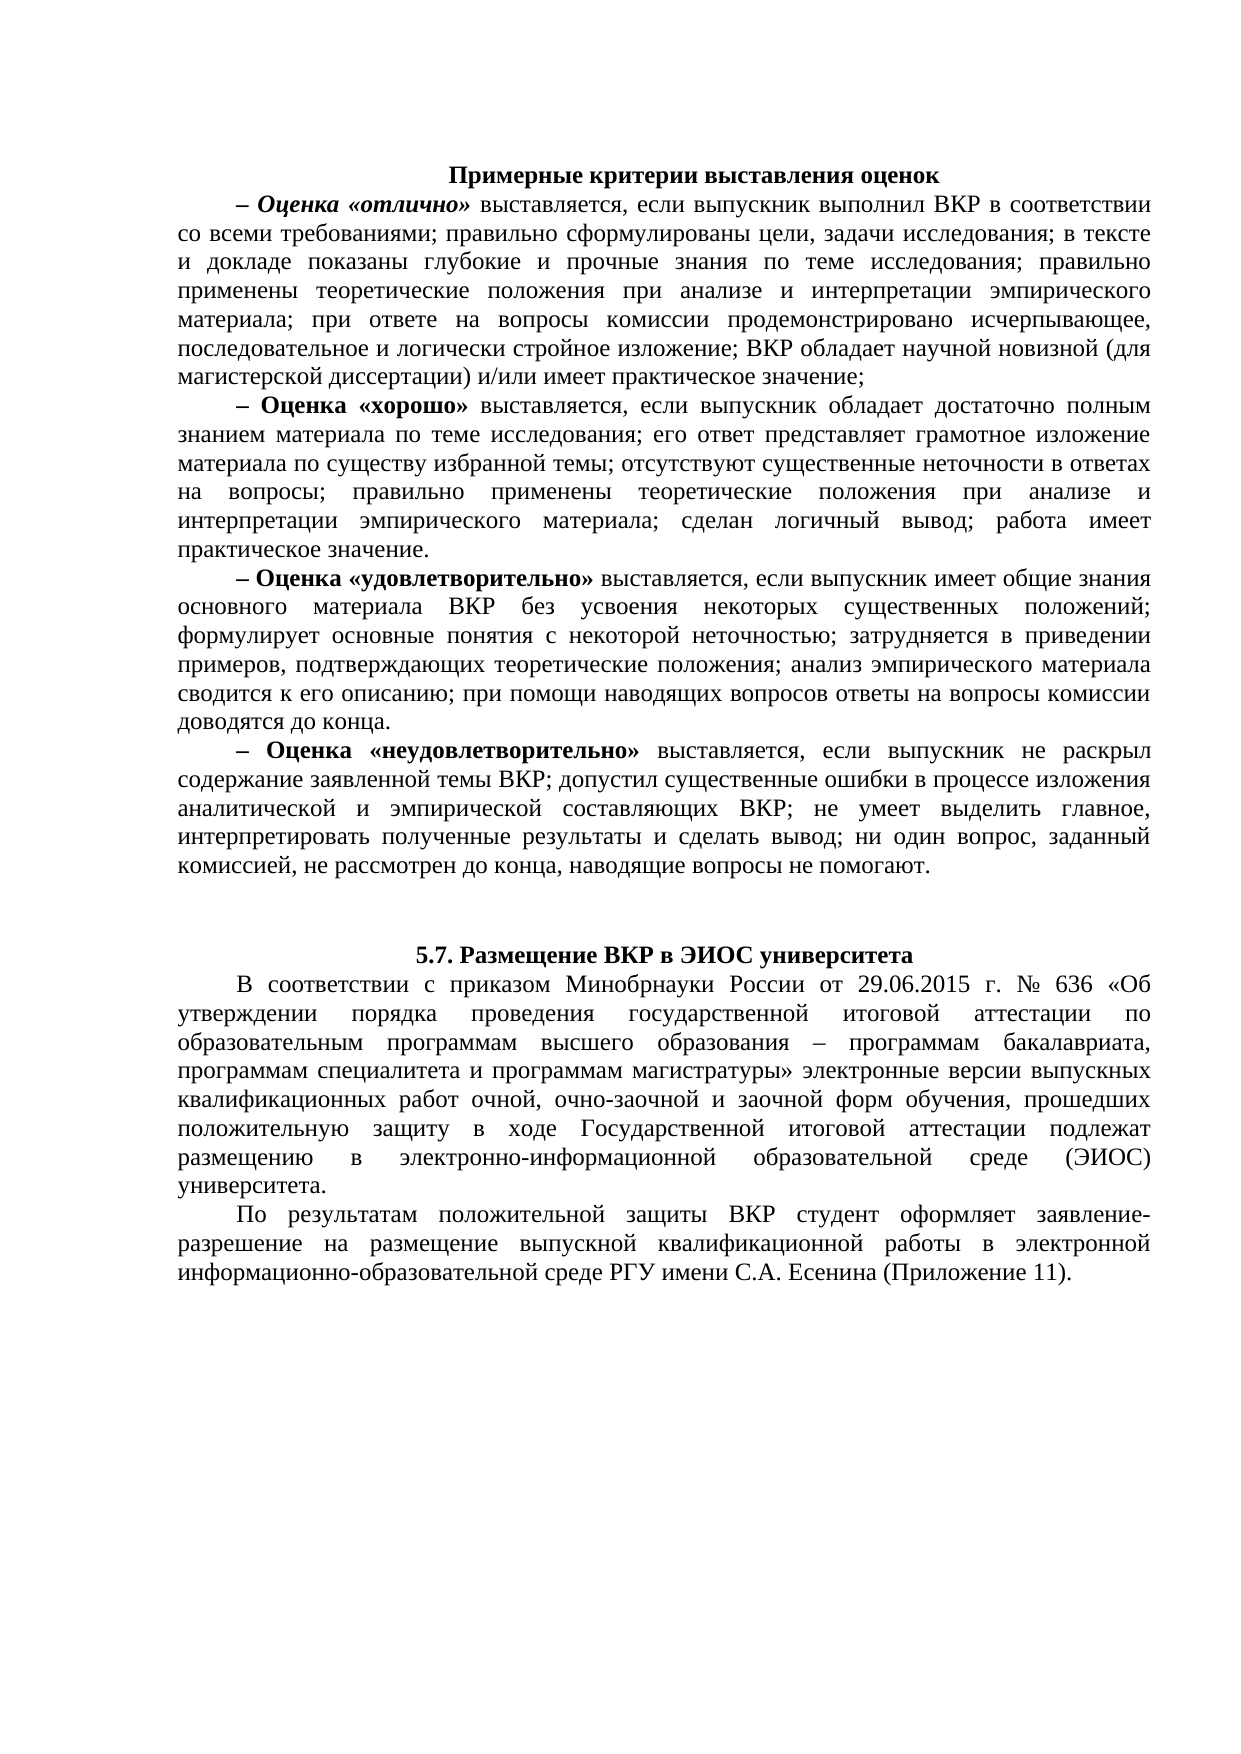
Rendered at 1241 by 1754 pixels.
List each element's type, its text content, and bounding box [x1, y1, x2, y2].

text – Оценка «неудовлетворительно» выставляется, если выпускник не раскрыл содержание заявленной темы ВКР; допустил существенные ошибки в процессе изложения аналитической и эмпирической составляющих ВКР; не умеет выделить главное, интерпретировать полученные результаты и сделать вывод; ни один вопрос, заданный комиссией, не рассмотрен до конца, наводящие вопросы не помогают. [177, 735, 1152, 879]
subtitle 5.7. Размещение ВКР в ЭИОС университета [177, 941, 1152, 969]
text – Оценка «хорошо» выставляется, если выпускник обладает достаточно полным знанием материала по теме исследования; его ответ представляет грамотное изложение материала по существу избранной темы; отсутствуют существенные неточности в ответах на вопросы; правильно применены теоретические положения при анализе и интерпретации эмпирического материала; сделан логичный вывод; работа имеет практическое значение. [177, 390, 1152, 563]
text – Оценка «удовлетворительно» выставляется, если выпускник имеет общие знания основного материала ВКР без усвоения некоторых существенных положений; формулирует основные понятия с некоторой неточностью; затрудняется в приведении примеров, подтверждающих теоретические положения; анализ эмпирического материала сводится к его описанию; при помощи наводящих вопросов ответы на вопросы комиссии доводятся до конца. [177, 563, 1152, 735]
text – Оценка «отлично» выставляется, если выпускник выполнил ВКР в соответствии со всеми требованиями; правильно сформулированы цели, задачи исследования; в тексте и докладе показаны глубокие и прочные знания по теме исследования; правильно применены теоретические положения при анализе и интерпретации эмпирического материала; при ответе на вопросы комиссии продемонстрировано исчерпывающее, последовательное и логически стройное изложение; ВКР обладает научной новизной (для магистерской диссертации) и/или имеет практическое значение; [177, 189, 1152, 390]
text В соответствии с приказом Минобрнауки России от 29.06.2015 г. № 636 «Об утверждении порядка проведения государственной итоговой аттестации по образовательным программам высшего образования – программам бакалавриата, программам специалитета и программам магистратуры» электронные версии выпускных квалификационных работ очной, очно-заочной и заочной форм обучения, прошедших положительную защиту в ходе Государственной итоговой аттестации подлежат размещению в электронно-информационной образовательной среде (ЭИОС) университета. [177, 969, 1152, 1199]
text Примерные критерии выставления оценок [177, 160, 1152, 189]
text По результатам положительной защиты ВКР студент оформляет заявление-разрешение на размещение выпускной квалификационной работы в электронной информационно-образовательной среде РГУ имени С.А. Есенина (Приложение 11). [177, 1199, 1152, 1286]
